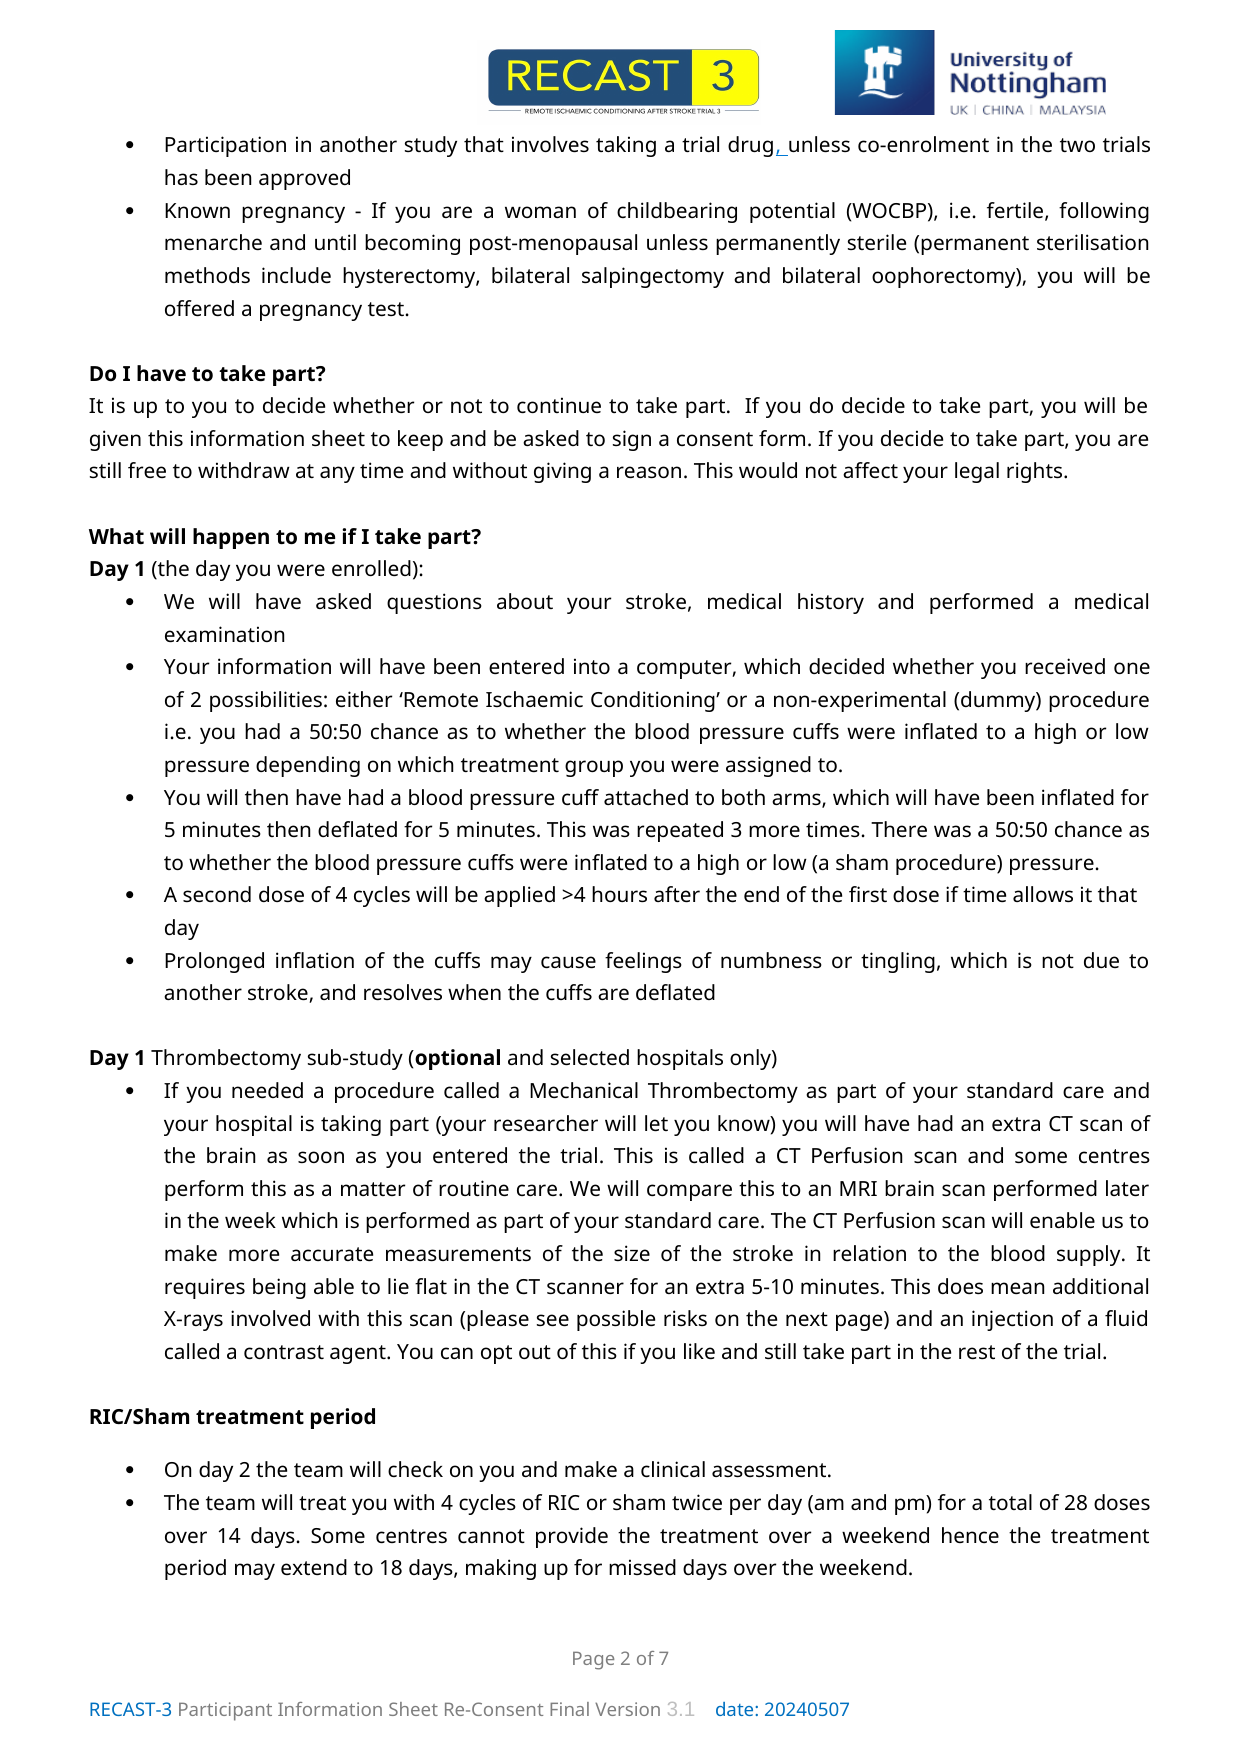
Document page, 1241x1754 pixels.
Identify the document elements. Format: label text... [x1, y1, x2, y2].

text It is up to you to decide whether or not to continue to take part. If you do decide to take part, you will be given this information sheet to keep and be asked to sign a consent form. If you decide to take part, you are still free to withdraw at any time and without giving a reason. This would not affect your legal rights. [89, 391, 1152, 485]
text Day 1 Thrombectomy sub-study (optional and selected hospitals only) [89, 1043, 1152, 1072]
text What will happen to me if I take part? [89, 522, 1152, 550]
list The team will treat you with 4 cycles of RIC or sham twice per day (am and pm) for a total of 28 doses over 14 days. Some centres cannot provide the treatment over a weekend hence the treatment period may extend to 18 days, making up for missed days over the weekend. [126, 1488, 1152, 1582]
subtitle Do I have to take part? [89, 359, 1152, 387]
list Participation in another study that involves taking a trial drug, unless co-enrolment in the two trials has been approved [126, 131, 1152, 192]
list We will have asked questions about your stroke, medical history and performed a medical examination [126, 587, 1152, 648]
list Known pregnancy - If you are a woman of childbearing potential (WOCBP), i.e. fertile, following menarche and until becoming post-menopausal unless permanently sterile (permanent sterilisation methods include hysterectomy, bilateral salpingectomy and bilateral oophorectomy), you will be offered a pregnancy test. [126, 196, 1152, 322]
list If you needed a procedure called a Mechanical Thrombectomy as part of your standard care and your hospital is taking part (your researcher will let you know) you will have had an extra CT scan of the brain as soon as you entered the trial. This is called a CT Perfusion scan and some centres perform this as a matter of routine care. We will compare this to an MRI brain scan performed later in the week which is performed as part of your standard care. The CT Perfusion scan will enable us to make more accurate measurements of the size of the stroke in relation to the blood supply. It requires being able to lie flat in the CT scanner for an extra 5-10 minutes. This does mean additional X-rays involved with this scan (please see possible risks on the next page) and an injection of a fluid called a contrast agent. You can opt out of this if you like and still take part in the rest of the trial. [126, 1076, 1152, 1365]
list You will then have had a blood pressure cuff attached to both arms, which will have been inflated for 5 minutes then deflated for 5 minutes. This was repeated 3 more times. There was a 50:50 chance as to whether the blood pressure cuffs were inflated to a high or low (a sham procedure) pressure. [126, 783, 1152, 876]
picture [833, 30, 1105, 115]
picture [477, 40, 762, 125]
list On day 2 the team will check on you and make a clinical assessment. [126, 1456, 1152, 1484]
list A second dose of 4 cycles will be applied >4 hours after the end of the first dose if time allows it that day [126, 881, 1152, 942]
list Prolonged inflation of the cuffs may cause feelings of numbness or tingling, which is not due to another stroke, and resolves when the cuffs are deflated [126, 946, 1152, 1007]
text RIC/Sham treatment period [89, 1402, 1152, 1431]
text Day 1 (the day you were enrolled): [89, 554, 1152, 583]
list Your information will have been entered into a computer, which decided whether you received one of 2 possibilities: either ‘Remote Ischaemic Conditioning’ or a non-experimental (dummy) procedure i.e. you had a 50:50 chance as to whether the blood pressure cuffs were inflated to a high or low pressure depending on which treatment group you were assigned to. [126, 652, 1152, 778]
